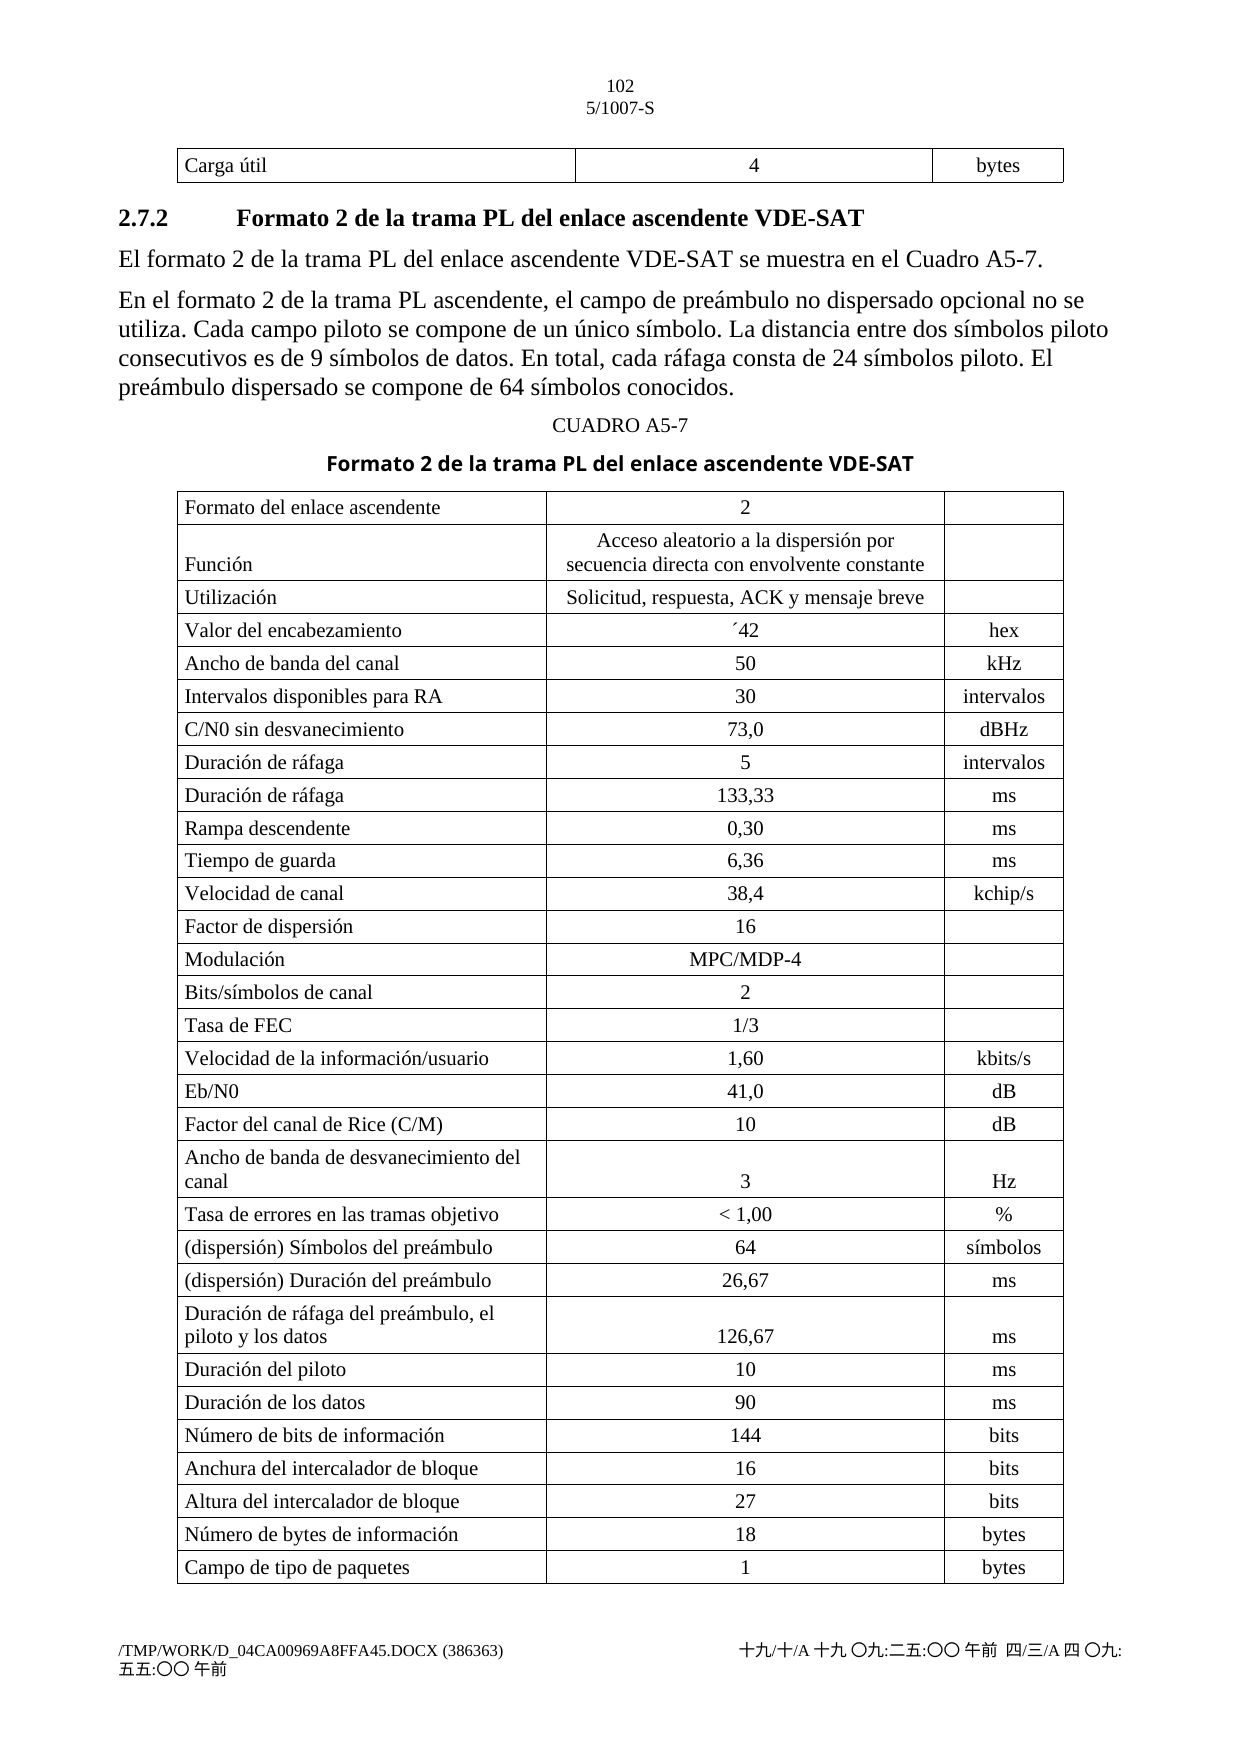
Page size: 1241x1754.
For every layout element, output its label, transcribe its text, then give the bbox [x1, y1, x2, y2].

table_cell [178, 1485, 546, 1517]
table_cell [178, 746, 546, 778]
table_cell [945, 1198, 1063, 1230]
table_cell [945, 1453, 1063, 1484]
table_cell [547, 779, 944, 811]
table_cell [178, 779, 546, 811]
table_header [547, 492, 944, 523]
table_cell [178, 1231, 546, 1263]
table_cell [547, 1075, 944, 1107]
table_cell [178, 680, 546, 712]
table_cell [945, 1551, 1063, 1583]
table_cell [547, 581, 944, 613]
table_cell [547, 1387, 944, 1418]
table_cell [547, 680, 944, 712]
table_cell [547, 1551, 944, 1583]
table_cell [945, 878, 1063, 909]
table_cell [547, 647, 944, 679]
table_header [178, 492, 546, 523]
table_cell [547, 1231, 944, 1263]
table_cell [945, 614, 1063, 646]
subtitle 2.7.2 Formato 2 de la trama PL del enlace ascendente VDE-SAT [118, 203, 1122, 232]
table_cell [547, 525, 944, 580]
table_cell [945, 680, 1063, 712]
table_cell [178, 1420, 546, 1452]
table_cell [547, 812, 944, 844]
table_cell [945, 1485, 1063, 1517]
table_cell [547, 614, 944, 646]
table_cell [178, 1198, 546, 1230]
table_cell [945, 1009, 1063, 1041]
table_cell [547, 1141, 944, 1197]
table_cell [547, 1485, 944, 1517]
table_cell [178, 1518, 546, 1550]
text En el formato 2 de la trama PL ascendente, el campo de preámbulo no dispersado opcional no se utiliza. Cada campo piloto se compone de un único símbolo. La distancia entre dos símbolos piloto consecutivos es de 9 símbolos de datos. En total, cada ráfaga consta de 24 símbolos piloto. El preámbulo dispersado se compone de 64 símbolos conocidos. [118, 286, 1122, 401]
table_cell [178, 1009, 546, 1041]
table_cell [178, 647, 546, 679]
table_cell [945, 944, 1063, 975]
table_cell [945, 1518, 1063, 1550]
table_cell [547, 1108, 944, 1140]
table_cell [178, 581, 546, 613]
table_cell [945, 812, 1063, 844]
text cuadro A5-7 [118, 413, 1122, 437]
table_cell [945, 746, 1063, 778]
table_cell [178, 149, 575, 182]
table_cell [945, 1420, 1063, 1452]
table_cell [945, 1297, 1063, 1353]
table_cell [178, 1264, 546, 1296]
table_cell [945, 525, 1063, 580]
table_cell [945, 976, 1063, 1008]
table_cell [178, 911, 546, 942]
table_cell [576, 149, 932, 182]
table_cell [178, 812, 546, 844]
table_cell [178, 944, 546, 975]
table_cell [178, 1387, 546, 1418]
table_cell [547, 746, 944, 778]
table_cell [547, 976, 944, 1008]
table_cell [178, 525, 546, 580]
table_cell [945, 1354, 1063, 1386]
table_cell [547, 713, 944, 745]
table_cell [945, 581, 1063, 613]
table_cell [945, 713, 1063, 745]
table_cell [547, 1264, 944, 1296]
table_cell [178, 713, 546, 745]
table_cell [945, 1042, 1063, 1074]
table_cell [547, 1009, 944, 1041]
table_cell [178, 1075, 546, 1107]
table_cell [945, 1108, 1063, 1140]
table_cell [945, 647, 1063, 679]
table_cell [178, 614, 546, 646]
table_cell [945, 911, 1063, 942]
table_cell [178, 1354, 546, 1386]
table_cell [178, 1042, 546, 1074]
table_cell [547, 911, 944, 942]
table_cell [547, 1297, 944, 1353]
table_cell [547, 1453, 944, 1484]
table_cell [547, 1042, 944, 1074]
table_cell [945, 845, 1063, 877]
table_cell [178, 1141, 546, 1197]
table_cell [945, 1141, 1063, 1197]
title Formato 2 de la trama PL del enlace ascendente VDE-SAT [118, 449, 1122, 478]
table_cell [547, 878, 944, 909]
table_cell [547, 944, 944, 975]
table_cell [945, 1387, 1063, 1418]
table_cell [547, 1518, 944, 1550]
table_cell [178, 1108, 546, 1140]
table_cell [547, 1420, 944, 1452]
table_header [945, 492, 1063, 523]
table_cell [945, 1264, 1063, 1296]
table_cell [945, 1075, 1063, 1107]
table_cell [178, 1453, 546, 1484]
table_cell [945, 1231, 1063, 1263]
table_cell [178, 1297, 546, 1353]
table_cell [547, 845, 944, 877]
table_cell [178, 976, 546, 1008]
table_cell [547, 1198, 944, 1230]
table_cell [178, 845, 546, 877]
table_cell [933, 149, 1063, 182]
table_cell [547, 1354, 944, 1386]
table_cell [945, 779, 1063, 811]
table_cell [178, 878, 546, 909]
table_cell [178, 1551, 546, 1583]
text El formato 2 de la trama PL del enlace ascendente VDE-SAT se muestra en el Cuadro A5-7. [118, 244, 1122, 273]
